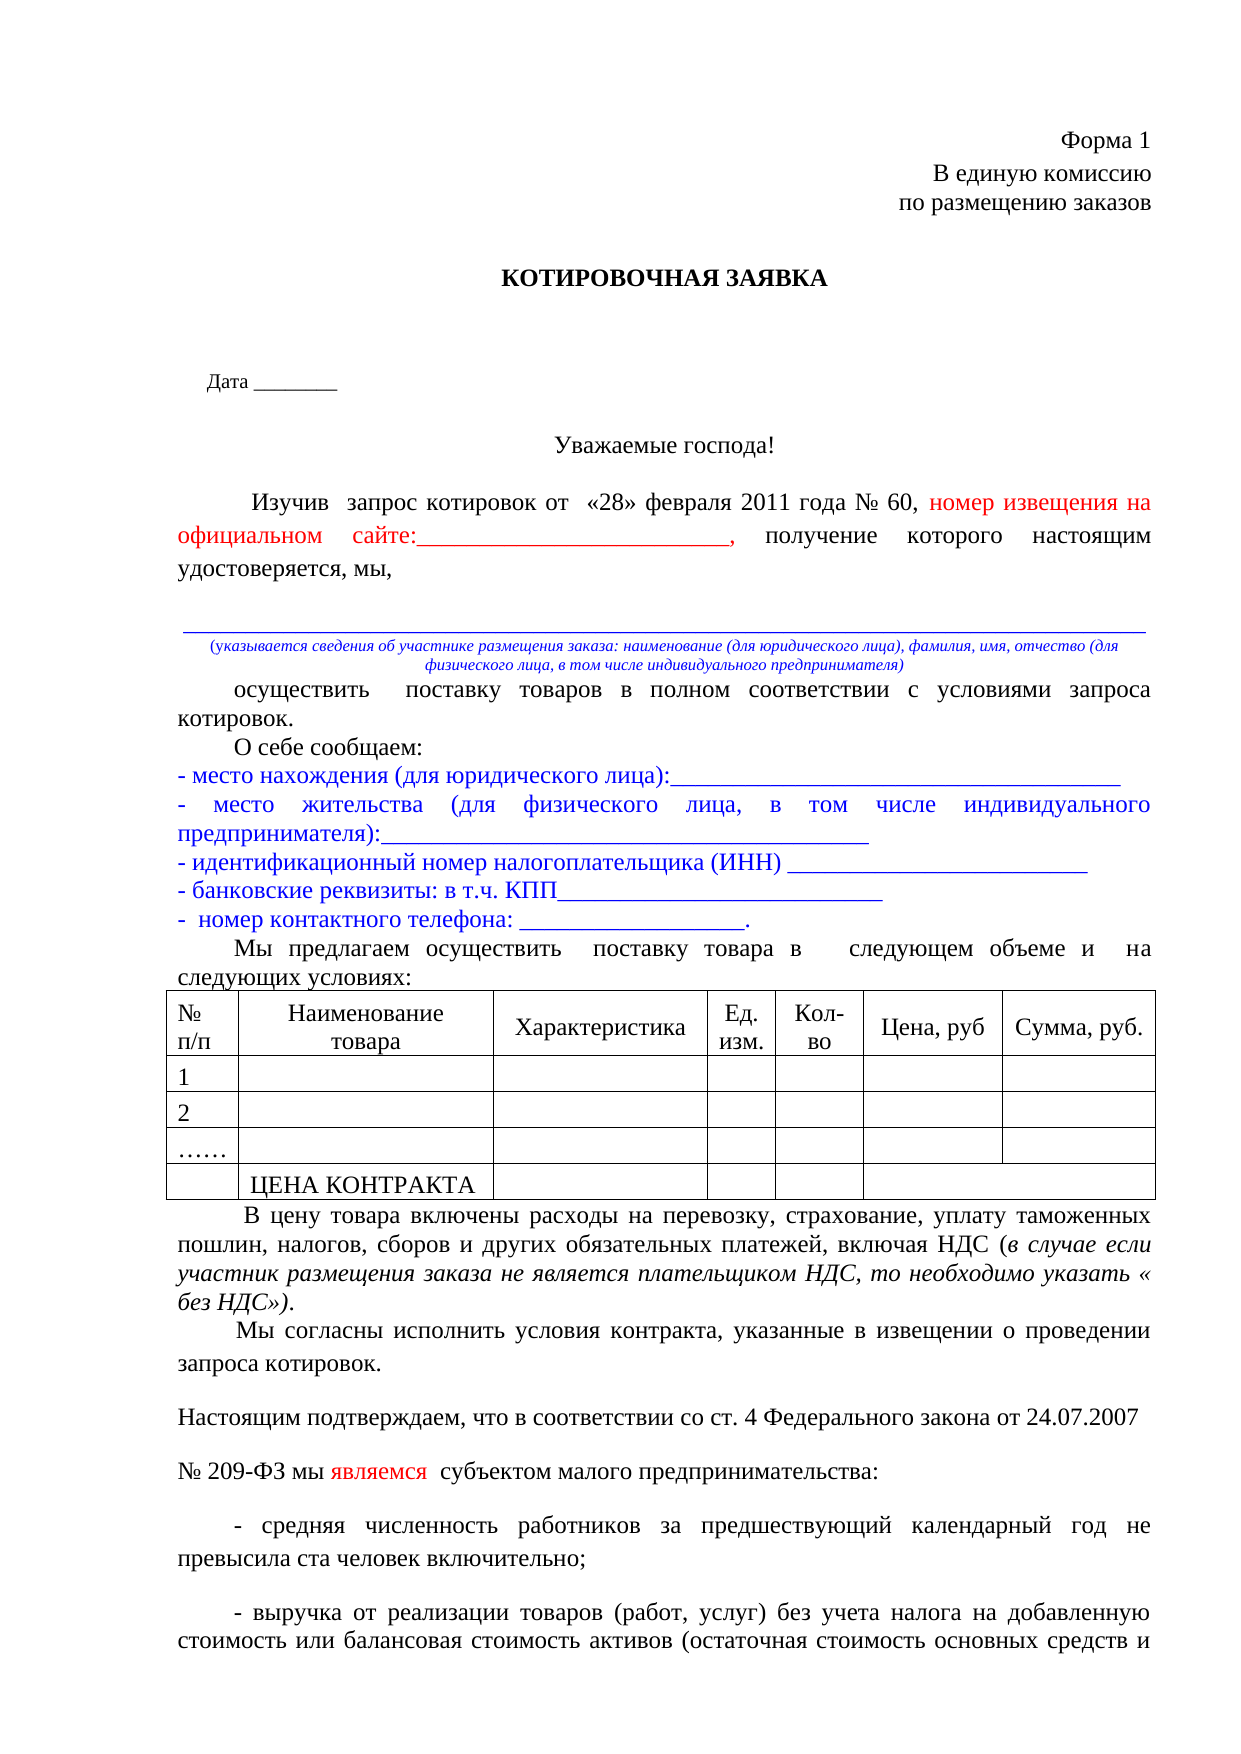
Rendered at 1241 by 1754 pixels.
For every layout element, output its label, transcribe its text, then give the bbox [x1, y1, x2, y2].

table_cell [776, 1092, 863, 1127]
table_cell [708, 1056, 775, 1091]
table_cell [864, 1164, 1155, 1199]
text - место нахождения (для юридического лица):____________________________________ [177, 760, 1152, 789]
text Уважаемые господа! [177, 430, 1152, 458]
table_header Цена, руб [864, 991, 1002, 1055]
table_cell 1 [167, 1056, 238, 1091]
table_cell [1003, 1092, 1155, 1127]
table_cell [864, 1092, 1002, 1127]
table_cell [239, 1128, 493, 1163]
table_cell [494, 1056, 707, 1091]
table_header Характеристика [494, 991, 707, 1055]
text Форма 1 [177, 125, 1152, 154]
table_cell [776, 1056, 863, 1091]
table_cell [1003, 1056, 1155, 1091]
table_cell [239, 1092, 493, 1127]
text КОТИРОВОЧНАЯ ЗАЯВКА [177, 263, 1152, 292]
text - номер контактного телефона: __________________. [177, 904, 1152, 933]
text № 209-ФЗ мы являемся субъектом малого предпринимательства: [177, 1456, 1152, 1485]
table_cell [776, 1164, 863, 1199]
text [177, 1597, 1152, 1654]
table_cell [708, 1092, 775, 1127]
table_cell [494, 1092, 707, 1127]
text О себе сообщаем: [177, 732, 1152, 760]
table_cell [708, 1128, 775, 1163]
text В цену товара включены расходы на перевозку, страхование, уплату таможенных пошлин, налогов, сборов и других обязательных платежей, включая НДС (в случае если участник размещения заказа не является плательщиком НДС, то необходимо указать « без НДС»). [177, 1200, 1152, 1315]
table_cell …… [167, 1128, 238, 1163]
text - идентификационный номер налогоплательщика (ИНН) ________________________ [177, 847, 1152, 875]
table_cell [239, 1056, 493, 1091]
table_header Кол-во [776, 991, 863, 1055]
text _____________________________________________________________________________ (указывается сведения об участнике размещения заказа: наименование (для юридического лица), фамилия, имя, отчество (для физического лица, в том числе индивидуального предпринимателя) [177, 607, 1152, 674]
table_cell [708, 1164, 775, 1199]
table_header Ед. изм. [708, 991, 775, 1055]
table_cell 2 [167, 1092, 238, 1127]
text - банковские реквизиты: в т.ч. КПП__________________________ [177, 875, 1152, 904]
table_cell [864, 1128, 1002, 1163]
text Мы согласны исполнить условия контракта, указанные в извещении о проведении запроса котировок. [177, 1315, 1152, 1377]
table_cell [494, 1164, 707, 1199]
text Мы предлагаем осуществить поставку товара в следующем объеме и на следующих условиях: [177, 933, 1152, 990]
table_cell [494, 1128, 707, 1163]
table_cell [864, 1056, 1002, 1091]
table_header Наименование товара [239, 991, 493, 1055]
text - средняя численность работников за предшествующий календарный год не превысила ста человек включительно; [177, 1510, 1152, 1572]
table_cell [167, 1164, 238, 1199]
text В единую комиссию [177, 158, 1152, 187]
text по размещению заказов [177, 187, 1152, 216]
text Настоящим подтверждаем, что в соответствии со ст. 4 Федерального закона от 24.07.2007 [177, 1402, 1152, 1431]
text - место жительства (для физического лица, в том числе индивидуального предпринимателя):_______________________________________ [177, 789, 1152, 847]
table_header № п/п [167, 991, 238, 1055]
table_cell ЦЕНА КОНТРАКТА [239, 1164, 493, 1199]
table_cell [776, 1128, 863, 1163]
text Изучив запрос котировок от «28» февраля 2011 года № 60, номер извещения на официальном сайте:_________________________, получение которого настоящим удостоверяется, мы, [177, 487, 1152, 582]
table_cell [1003, 1128, 1155, 1163]
text осуществить поставку товаров в полном соответствии с условиями запроса котировок. [177, 674, 1152, 732]
text Дата ________ [207, 369, 1152, 393]
table_header Сумма, руб. [1003, 991, 1155, 1055]
